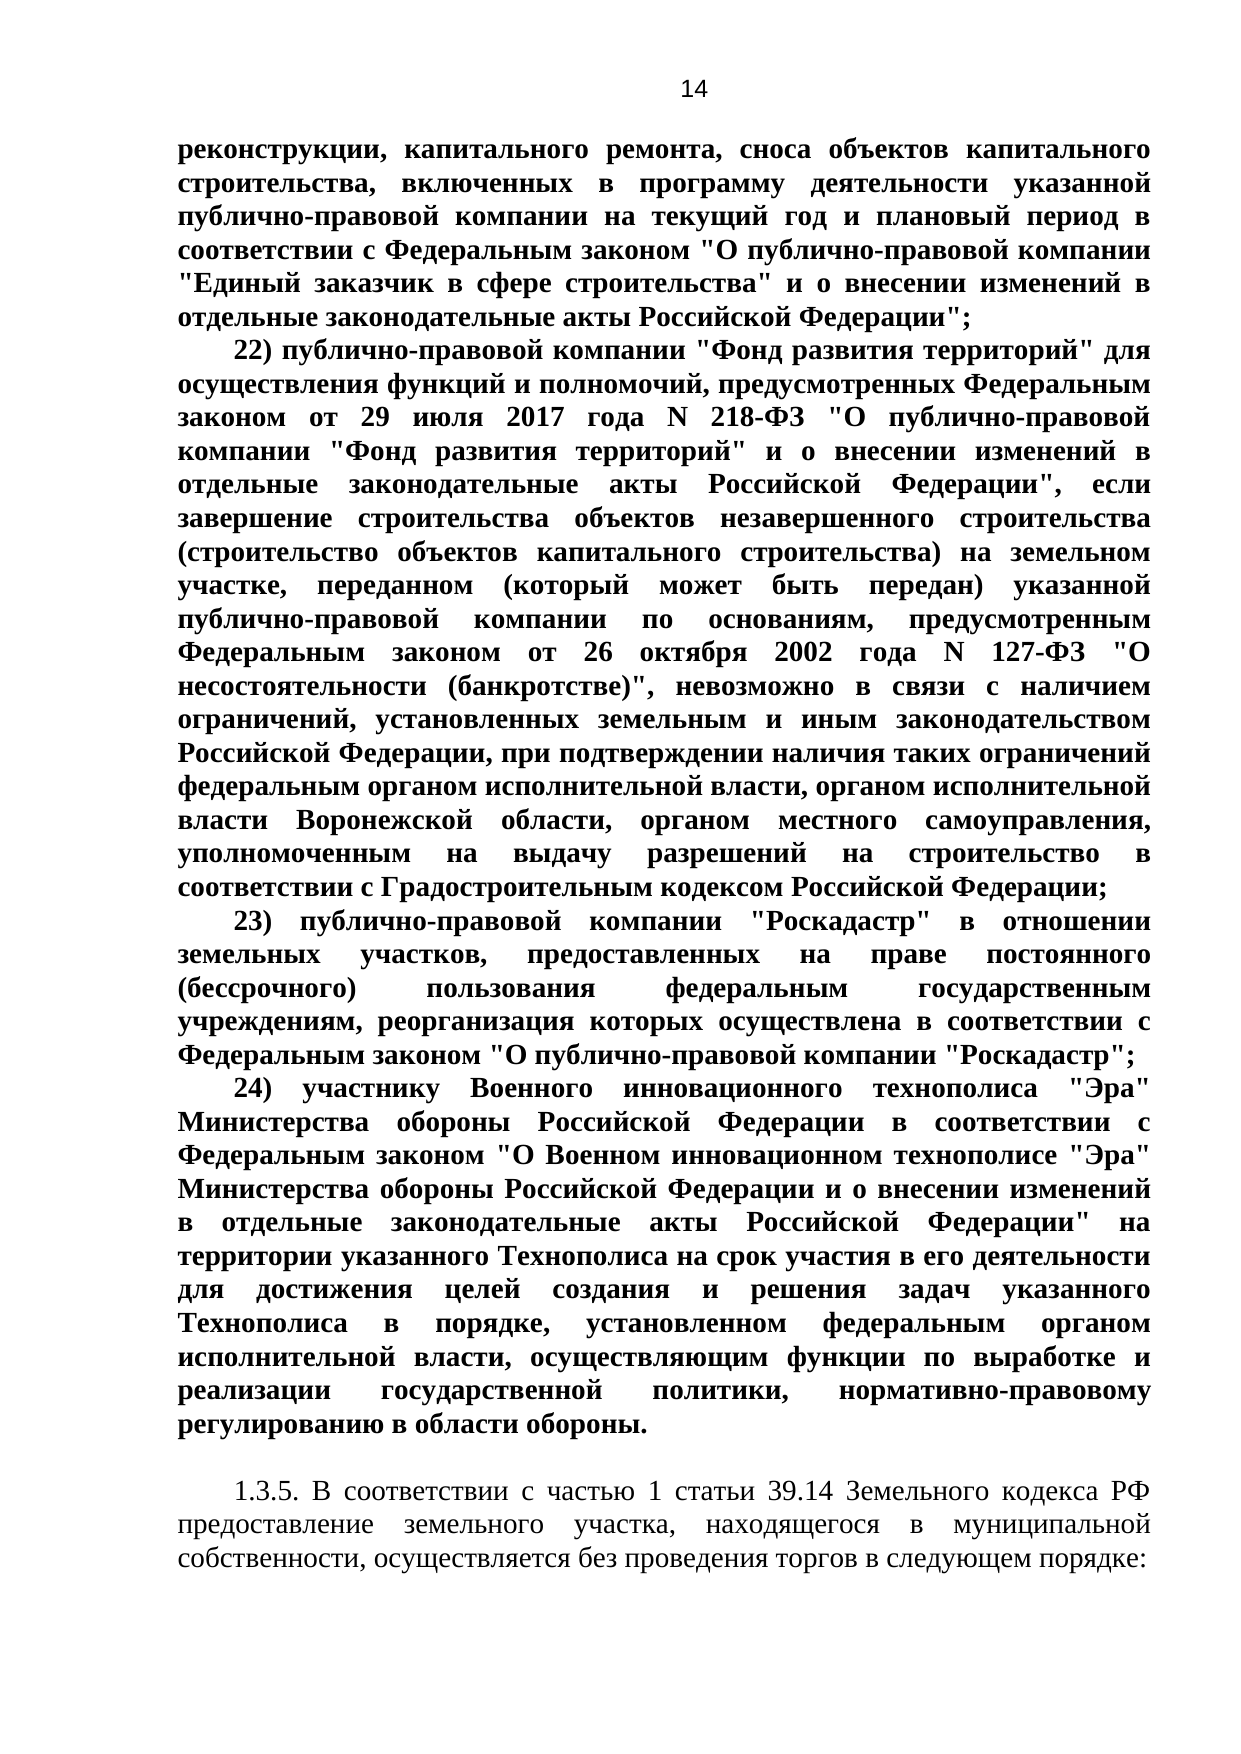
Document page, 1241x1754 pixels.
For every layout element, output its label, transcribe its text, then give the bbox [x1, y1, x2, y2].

text 1.3.5. В соответствии с частью 1 статьи 39.14 Земельного кодекса РФ предоставление земельного участка, находящегося в муниципальной собственности, осуществляется без проведения торгов в следующем порядке: [177, 1473, 1152, 1573]
text 24) участнику Военного инновационного технополиса "Эра" Министерства обороны Российской Федерации в соответствии с Федеральным законом "О Военном инновационном технополисе "Эра" Министерства обороны Российской Федерации и о внесении изменений в отдельные законодательные акты Российской Федерации" на территории указанного Технополиса на срок участия в его деятельности для достижения целей создания и решения задач указанного Технополиса в порядке, установленном федеральным органом исполнительной власти, осуществляющим функции по выработке и реализации государственной политики, нормативно-правовому регулированию в области обороны. [177, 1070, 1152, 1439]
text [177, 131, 1152, 332]
text 22) публично-правовой компании "Фонд развития территорий" для осуществления функций и полномочий, предусмотренных Федеральным законом от 29 июля 2017 года N 218-ФЗ "О публично-правовой компании "Фонд развития территорий" и о внесении изменений в отдельные законодательные акты Российской Федерации", если завершение строительства объектов незавершенного строительства (строительство объектов капитального строительства) на земельном участке, переданном (который может быть передан) указанной публично-правовой компании по основаниям, предусмотренным Федеральным законом от 26 октября 2002 года N 127-ФЗ "О несостоятельности (банкротстве)", невозможно в связи с наличием ограничений, установленных земельным и иным законодательством Российской Федерации, при подтверждении наличия таких ограничений федеральным органом исполнительной власти, органом исполнительной власти Воронежской области, органом местного самоуправления, уполномоченным на выдачу разрешений на строительство в соответствии с Градостроительным кодексом Российской Федерации; [177, 332, 1152, 903]
text 23) публично-правовой компании "Роскадастр" в отношении земельных участков, предоставленных на праве постоянного (бессрочного) пользования федеральным государственным учреждениям, реорганизация которых осуществлена в соответствии с Федеральным законом "О публично-правовой компании "Роскадастр"; [177, 903, 1152, 1070]
